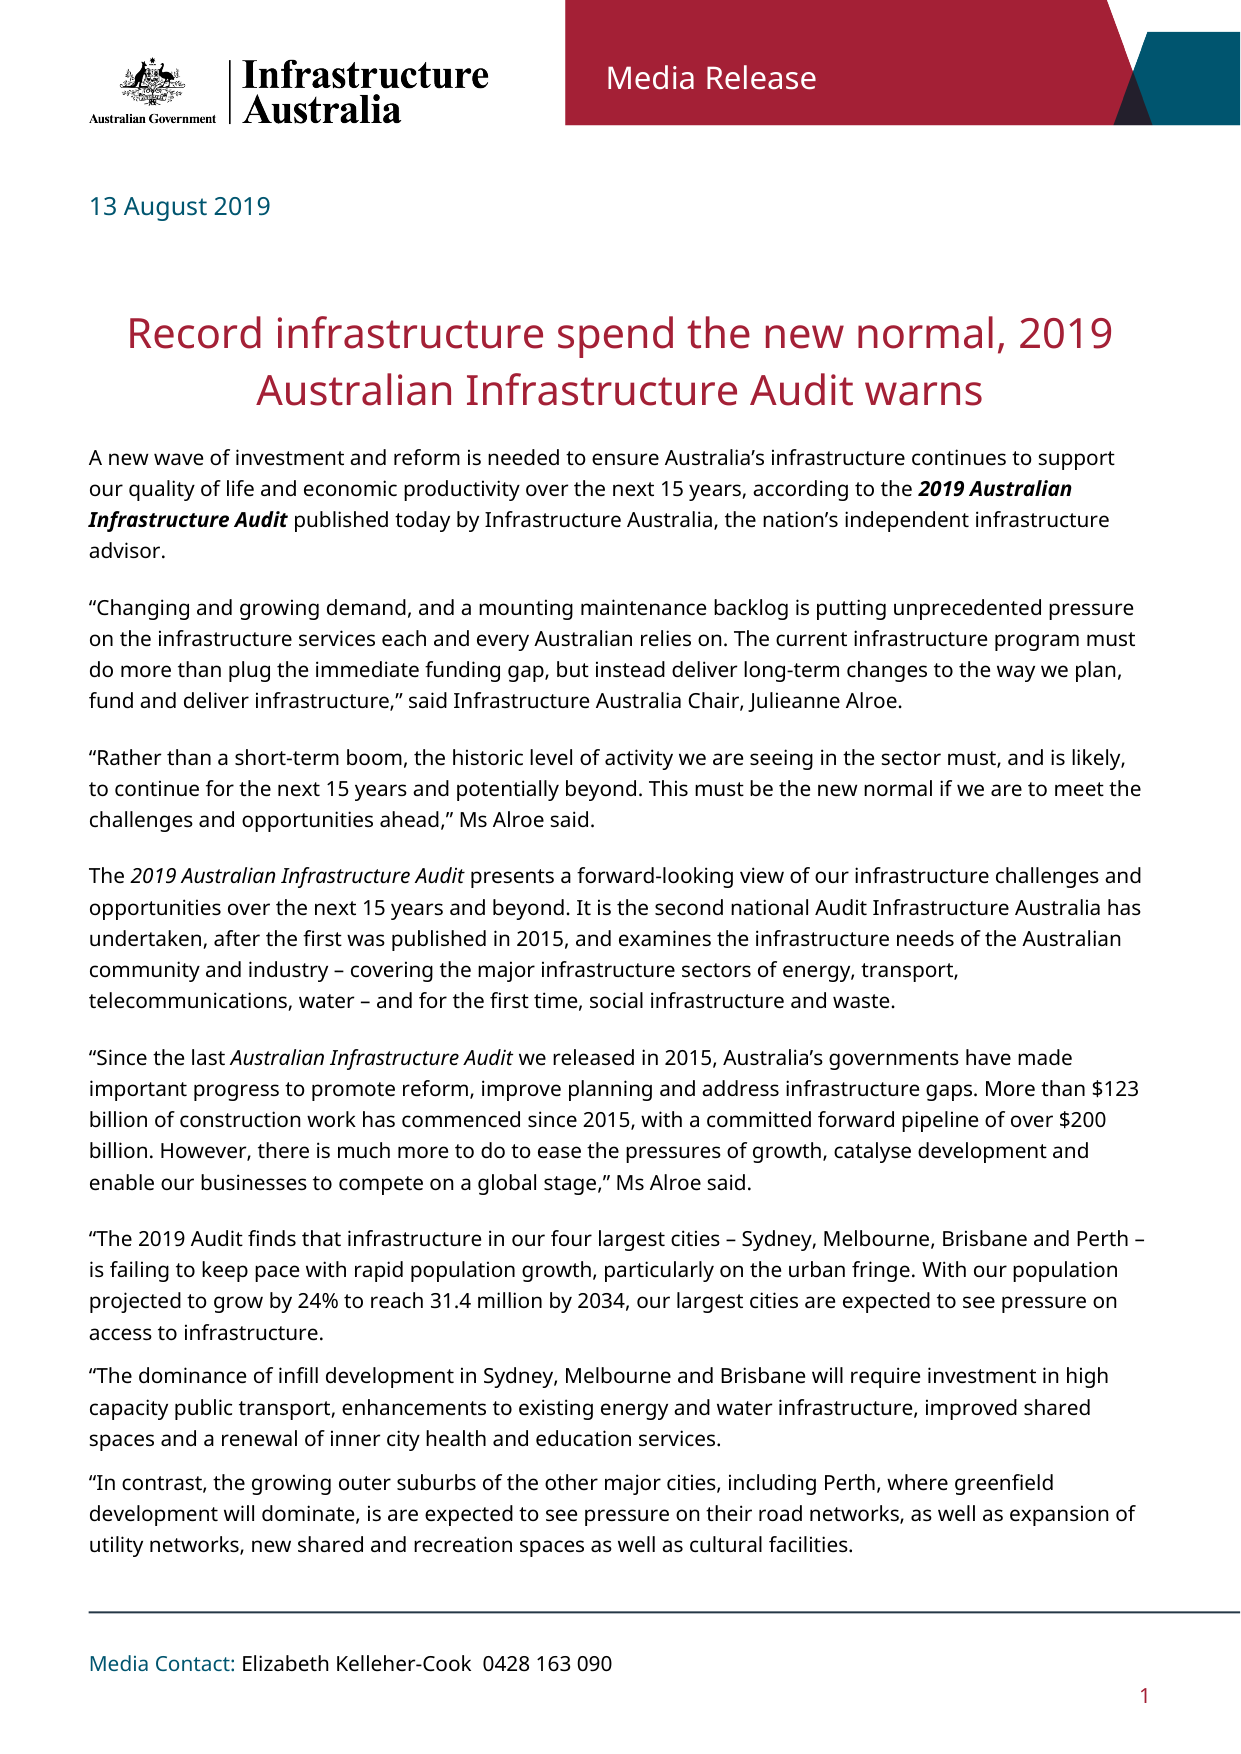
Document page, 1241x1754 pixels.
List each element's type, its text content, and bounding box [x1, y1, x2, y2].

text “Changing and growing demand, and a mounting maintenance backlog is putting unprecedented pressure on the infrastructure services each and every Australian relies on. The current infrastructure program must do more than plug the immediate funding gap, but instead deliver long-term changes to the way we plan, fund and deliver infrastructure,” said Infrastructure Australia Chair, Julieanne Alroe. [89, 593, 1152, 715]
text The 2019 Australian Infrastructure Audit presents a forward-looking view of our infrastructure challenges and opportunities over the next 15 years and beyond. It is the second national Audit Infrastructure Australia has undertaken, after the first was published in 2015, and examines the infrastructure needs of the Australian community and industry – covering the major infrastructure sectors of energy, transport, telecommunications, water – and for the first time, social infrastructure and waste. [89, 862, 1152, 1015]
text “The 2019 Audit finds that infrastructure in our four largest cities – Sydney, Melbourne, Brisbane and Perth – is failing to keep pace with rapid population growth, particularly on the urban fringe. With our population projected to grow by 24% to reach 31.4 million by 2034, our largest cities are expected to see pressure on access to infrastructure. [89, 1224, 1152, 1346]
subtitle 13 August 2019 [89, 189, 708, 223]
text A new wave of investment and reform is needed to ensure Australia’s infrastructure continues to support our quality of life and economic productivity over the next 15 years, according to the 2019 Australian Infrastructure Audit published today by Infrastructure Australia, the nation’s independent infrastructure advisor. [89, 443, 1152, 565]
text “Since the last Australian Infrastructure Audit we released in 2015, Australia’s governments have made important progress to promote reform, improve planning and address infrastructure gaps. More than $123 billion of construction work has commenced since 2015, with a committed forward pipeline of over $200 billion. However, there is much more to do to ease the pressures of growth, catalyse development and enable our businesses to compete on a global stage,” Ms Alroe said. [89, 1043, 1152, 1196]
text “The dominance of infill development in Sydney, Melbourne and Brisbane will require investment in high capacity public transport, enhancements to existing energy and water infrastructure, improved shared spaces and a renewal of inner city health and education services. [89, 1362, 1152, 1452]
text “In contrast, the growing outer suburbs of the other major cities, including Perth, where greenfield development will dominate, is are expected to see pressure on their road networks, as well as expansion of utility networks, new shared and recreation spaces as well as cultural facilities. [89, 1468, 1152, 1559]
picture [0, 0, 1241, 148]
text “Rather than a short-term boom, the historic level of activity we are seeing in the sector must, and is likely, to continue for the next 15 years and potentially beyond. This must be the new normal if we are to meet the challenges and opportunities ahead,” Ms Alroe said. [89, 743, 1152, 834]
